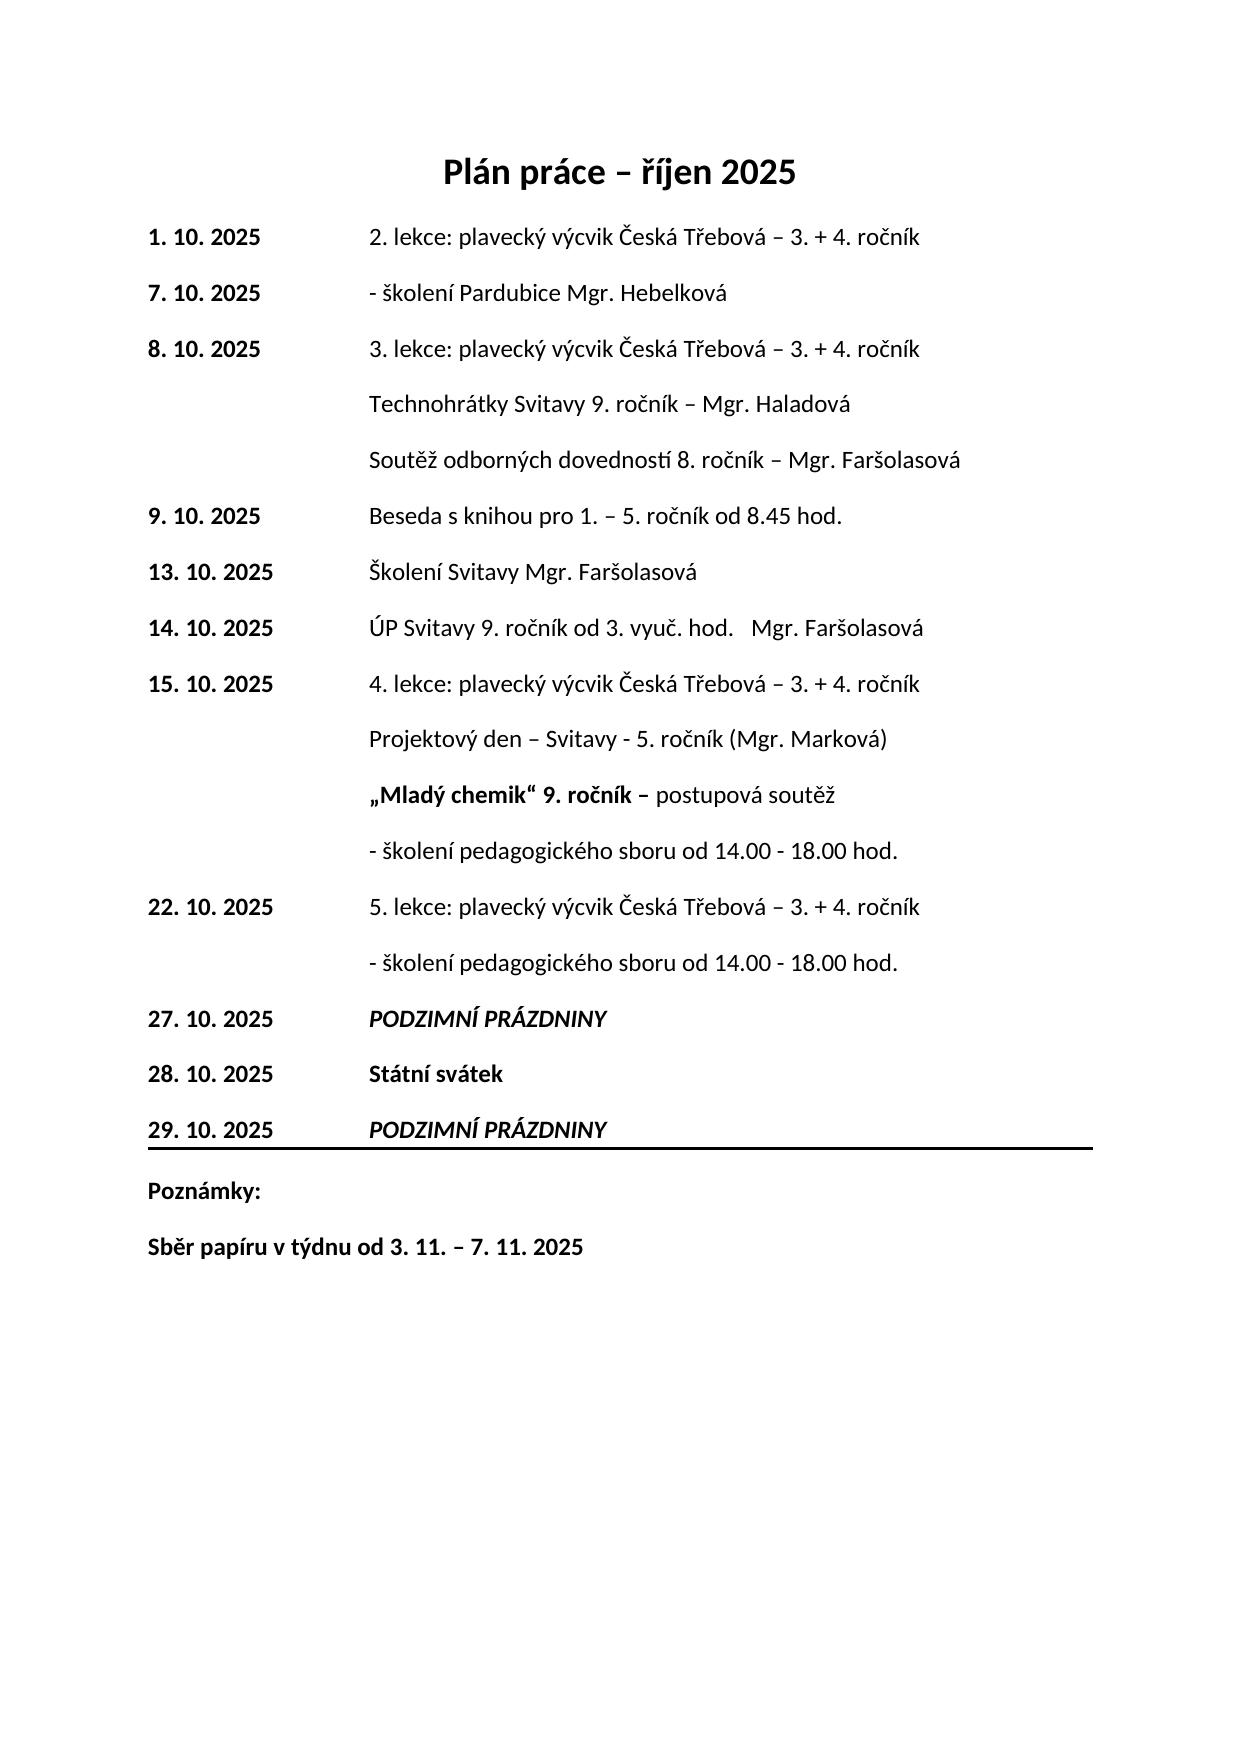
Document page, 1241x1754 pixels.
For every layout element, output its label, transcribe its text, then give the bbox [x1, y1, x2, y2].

text 27. 10. 2025 PODZIMNÍ PRÁZDNINY [148, 1003, 1093, 1033]
text Poznámky: [148, 1176, 1093, 1206]
text 14. 10. 2025 ÚP Svitavy 9. ročník od 3. vyuč. hod. Mgr. Faršolasová [148, 612, 1093, 642]
text Sběr papíru v týdnu od 3. 11. – 7. 11. 2025 [148, 1231, 1093, 1262]
text - školení pedagogického sboru od 14.00 - 18.00 hod. [295, 835, 1093, 866]
text 22. 10. 2025 5. lekce: plavecký výcvik Česká Třebová – 3. + 4. ročník [148, 891, 1093, 922]
text Projektový den – Svitavy - 5. ročník (Mgr. Marková) [295, 724, 1093, 754]
text 15. 10. 2025 4. lekce: plavecký výcvik Česká Třebová – 3. + 4. ročník [148, 668, 1093, 698]
text 28. 10. 2025 Státní svátek [148, 1059, 1093, 1089]
text 9. 10. 2025 Beseda s knihou pro 1. – 5. ročník od 8.45 hod. [148, 500, 1093, 531]
text Soutěž odborných dovedností 8. ročník – Mgr. Faršolasová [295, 444, 1093, 475]
text - školení pedagogického sboru od 14.00 - 18.00 hod. [295, 947, 1093, 977]
text 7. 10. 2025 - školení Pardubice Mgr. Hebelková [148, 277, 1093, 307]
text 8. 10. 2025 3. lekce: plavecký výcvik Česká Třebová – 3. + 4. ročník [148, 333, 1093, 363]
text 1. 10. 2025 2. lekce: plavecký výcvik Česká Třebová – 3. + 4. ročník [148, 221, 1093, 252]
text 29. 10. 2025 PODZIMNÍ PRÁZDNINY [148, 1114, 1093, 1147]
text „Mladý chemik“ 9. ročník – postupová soutěž [295, 779, 1093, 810]
text 13. 10. 2025 Školení Svitavy Mgr. Faršolasová [148, 556, 1093, 587]
text Technohrátky Svitavy 9. ročník – Mgr. Haladová [148, 389, 1093, 419]
text Plán práce – říjen 2025 [148, 148, 1093, 193]
